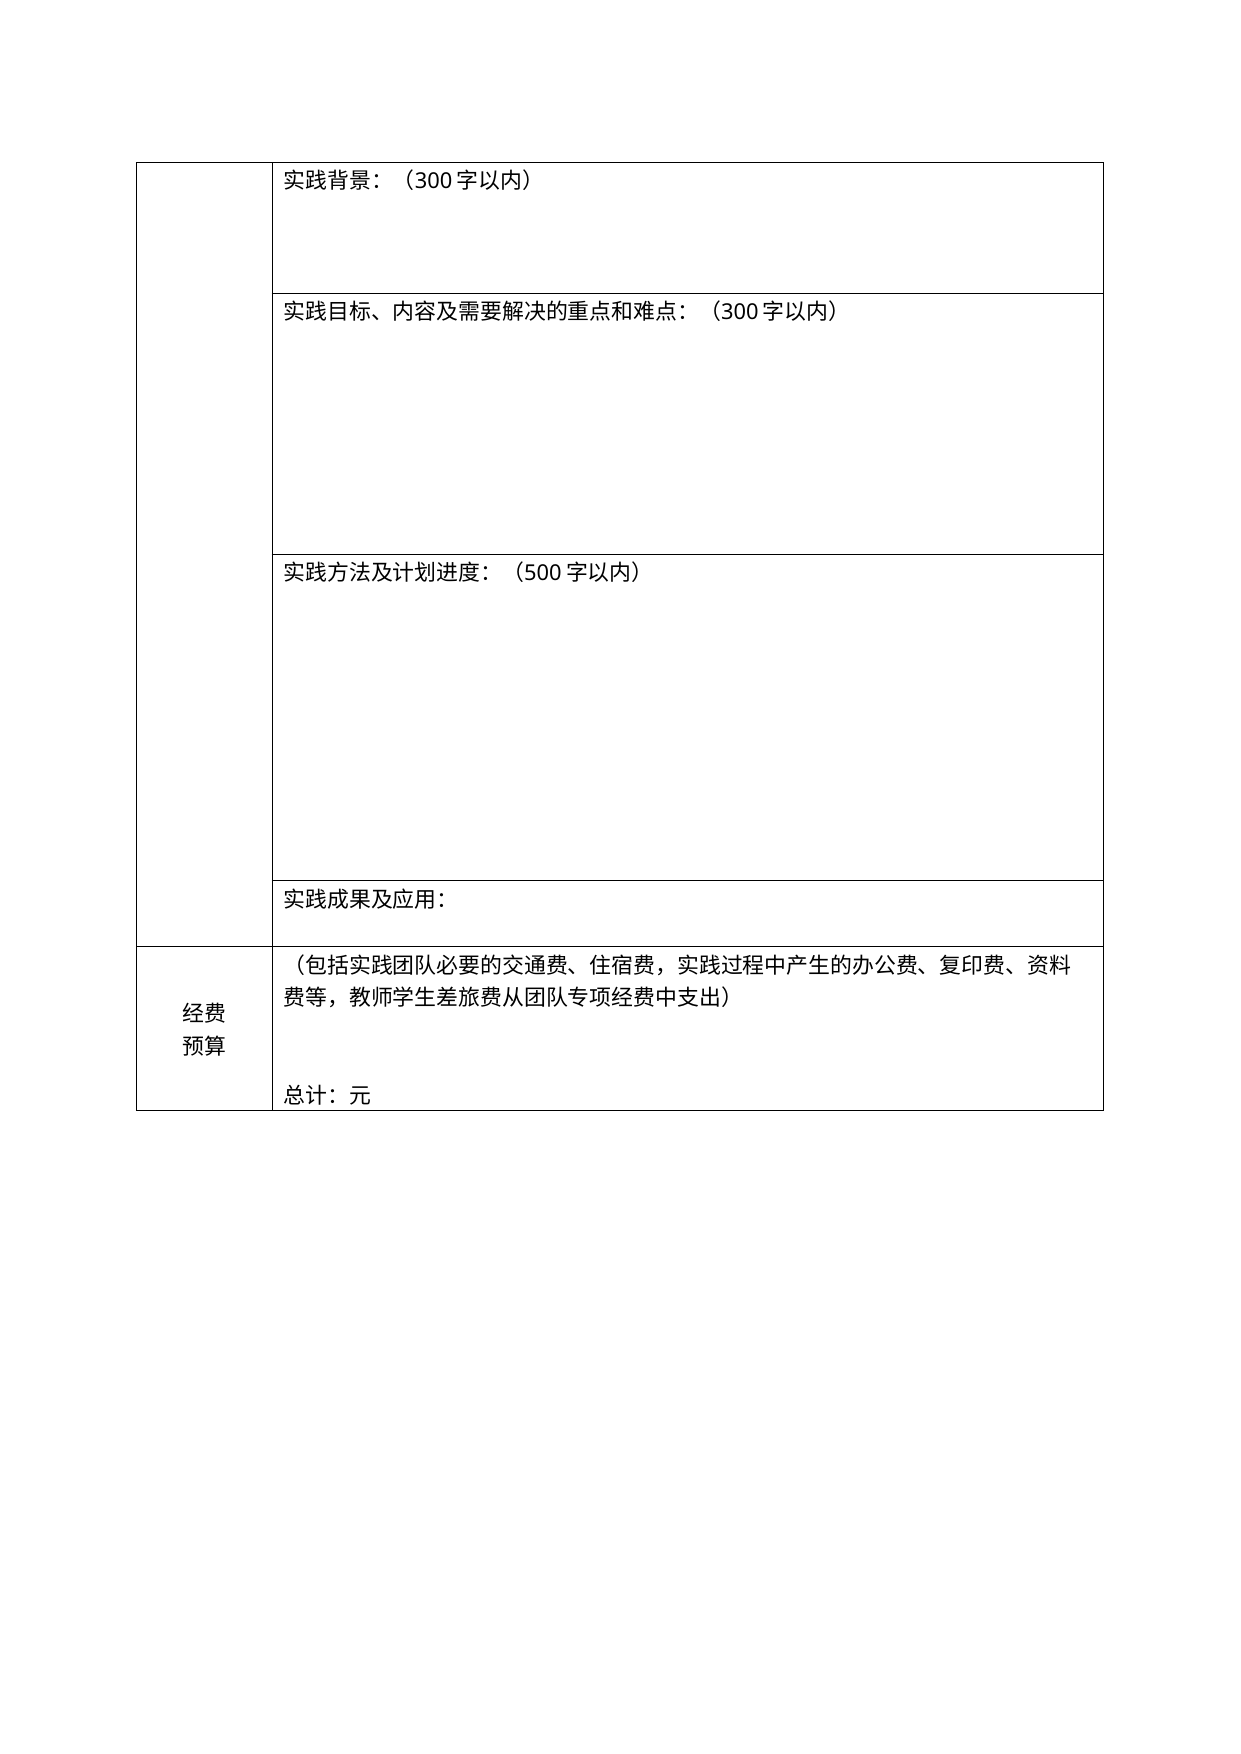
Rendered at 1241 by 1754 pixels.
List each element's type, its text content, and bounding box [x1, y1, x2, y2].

table_cell 实践成果及应用： [273, 881, 1103, 946]
table_cell 实践目标、内容及需要解决的重点和难点：（300字以内） [273, 294, 1103, 554]
table_cell 经费 预算 [137, 947, 272, 1110]
table_cell 实践背景：（300字以内） [273, 163, 1103, 293]
table_cell 实践方法及计划进度：（500字以内） [273, 555, 1103, 880]
table_cell （包括实践团队必要的交通费、住宿费，实践过程中产生的办公费、复印费、资料费等，教师学生差旅费从团队专项经费中支出） 总计：元 [273, 947, 1103, 1110]
